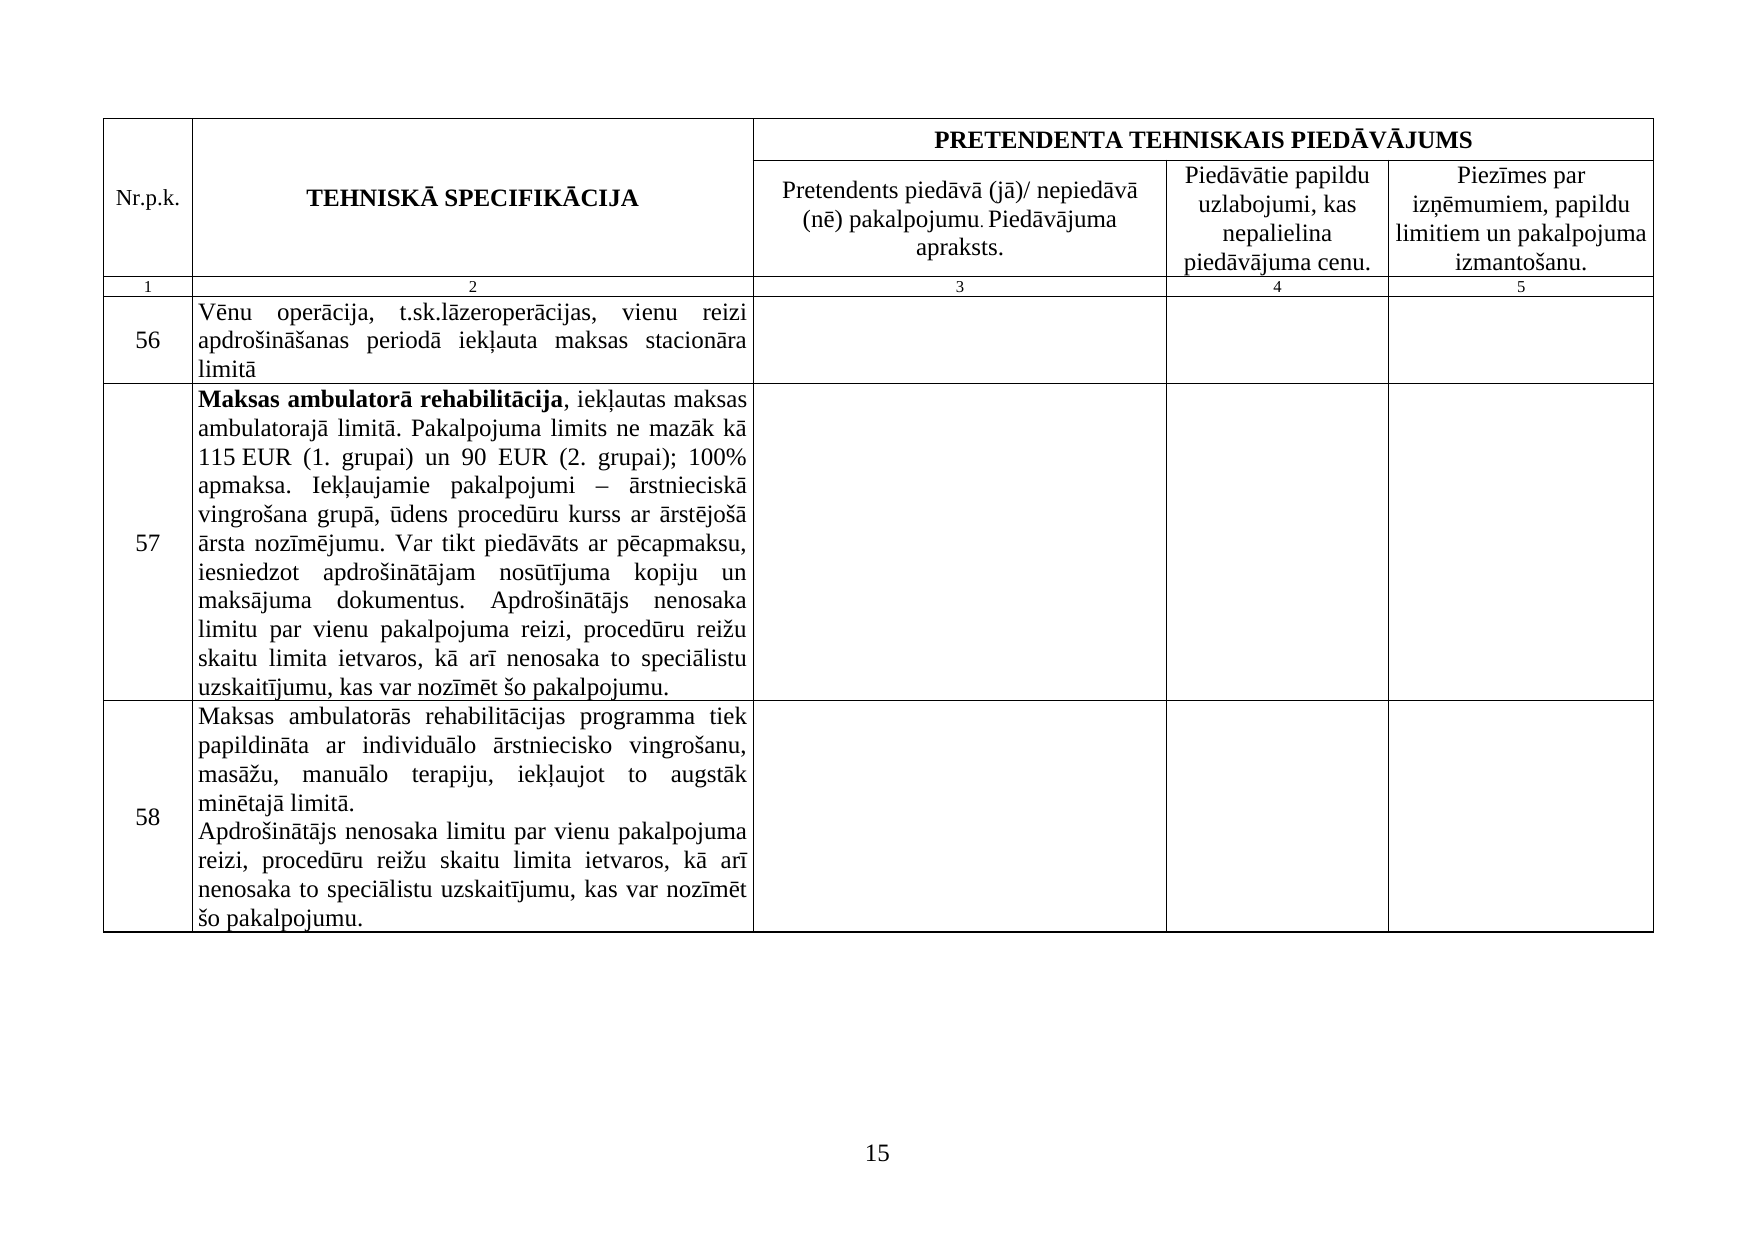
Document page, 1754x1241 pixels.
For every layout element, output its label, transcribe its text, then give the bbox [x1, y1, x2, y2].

table_cell [1389, 701, 1653, 931]
table_cell Maksas ambulatorā rehabilitācija, iekļautas maksas ambulatorajā limitā. Pakalpojuma limits ne mazāk kā 115 EUR (1. grupai) un 90 EUR (2. grupai); 100% apmaksa. Iekļaujamie pakalpojumi – ārstnieciskā vingrošana grupā, ūdens procedūru kurss ar ārstējošā ārsta nozīmējumu. Var tikt piedāvāts ar pēcapmaksu, iesniedzot apdrošinātājam nosūtījuma kopiju un maksājuma dokumentus. Apdrošinātājs nenosaka limitu par vienu pakalpojuma reizi, procedūru reižu skaitu limita ietvaros, kā arī nenosaka to speciālistu uzskaitījumu, kas var nozīmēt šo pakalpojumu. [193, 384, 753, 700]
table_header TEHNISKĀ SPECIFIKĀCIJA [193, 119, 753, 276]
table_cell 57 [104, 384, 192, 700]
table_cell [1167, 384, 1388, 700]
table_cell 3 [754, 277, 1166, 296]
table_cell Piedāvātie papildu uzlabojumi, kas nepalielina piedāvājuma cenu. [1167, 161, 1388, 276]
table_cell Piezīmes par izņēmumiem, papildu limitiem un pakalpojuma izmantošanu. [1389, 161, 1653, 276]
table_cell [1167, 297, 1388, 383]
table_cell [754, 297, 1166, 383]
table_header PRETENDENTA TEHNISKAIS PIEDĀVĀJUMS [754, 119, 1653, 159]
table_cell 58 [104, 701, 192, 931]
table_cell [1389, 297, 1653, 383]
table_cell 2 [193, 277, 753, 296]
table_cell [1389, 384, 1653, 700]
table_cell 5 [1389, 277, 1653, 296]
table_cell 1 [104, 277, 192, 296]
table_cell Maksas ambulatorās rehabilitācijas programma tiek papildināta ar individuālo ārstniecisko vingrošanu, masāžu, manuālo terapiju, iekļaujot to augstāk minētajā limitā. Apdrošinātājs nenosaka limitu par vienu pakalpojuma reizi, procedūru reižu skaitu limita ietvaros, kā arī nenosaka to speciālistu uzskaitījumu, kas var nozīmēt šo pakalpojumu. [193, 701, 753, 931]
table_cell 4 [1167, 277, 1388, 296]
table_cell [754, 384, 1166, 700]
table_cell Vēnu operācija, t.sk.lāzeroperācijas, vienu reizi apdrošināšanas periodā iekļauta maksas stacionāra limitā [193, 297, 753, 383]
table_cell Pretendents piedāvā (jā)/ nepiedāvā (nē) pakalpojumu. Piedāvājuma apraksts. [754, 161, 1166, 276]
table_cell [1167, 701, 1388, 931]
table_header Nr.p.k. [104, 119, 192, 276]
table_cell [754, 701, 1166, 931]
table_cell 56 [104, 297, 192, 383]
